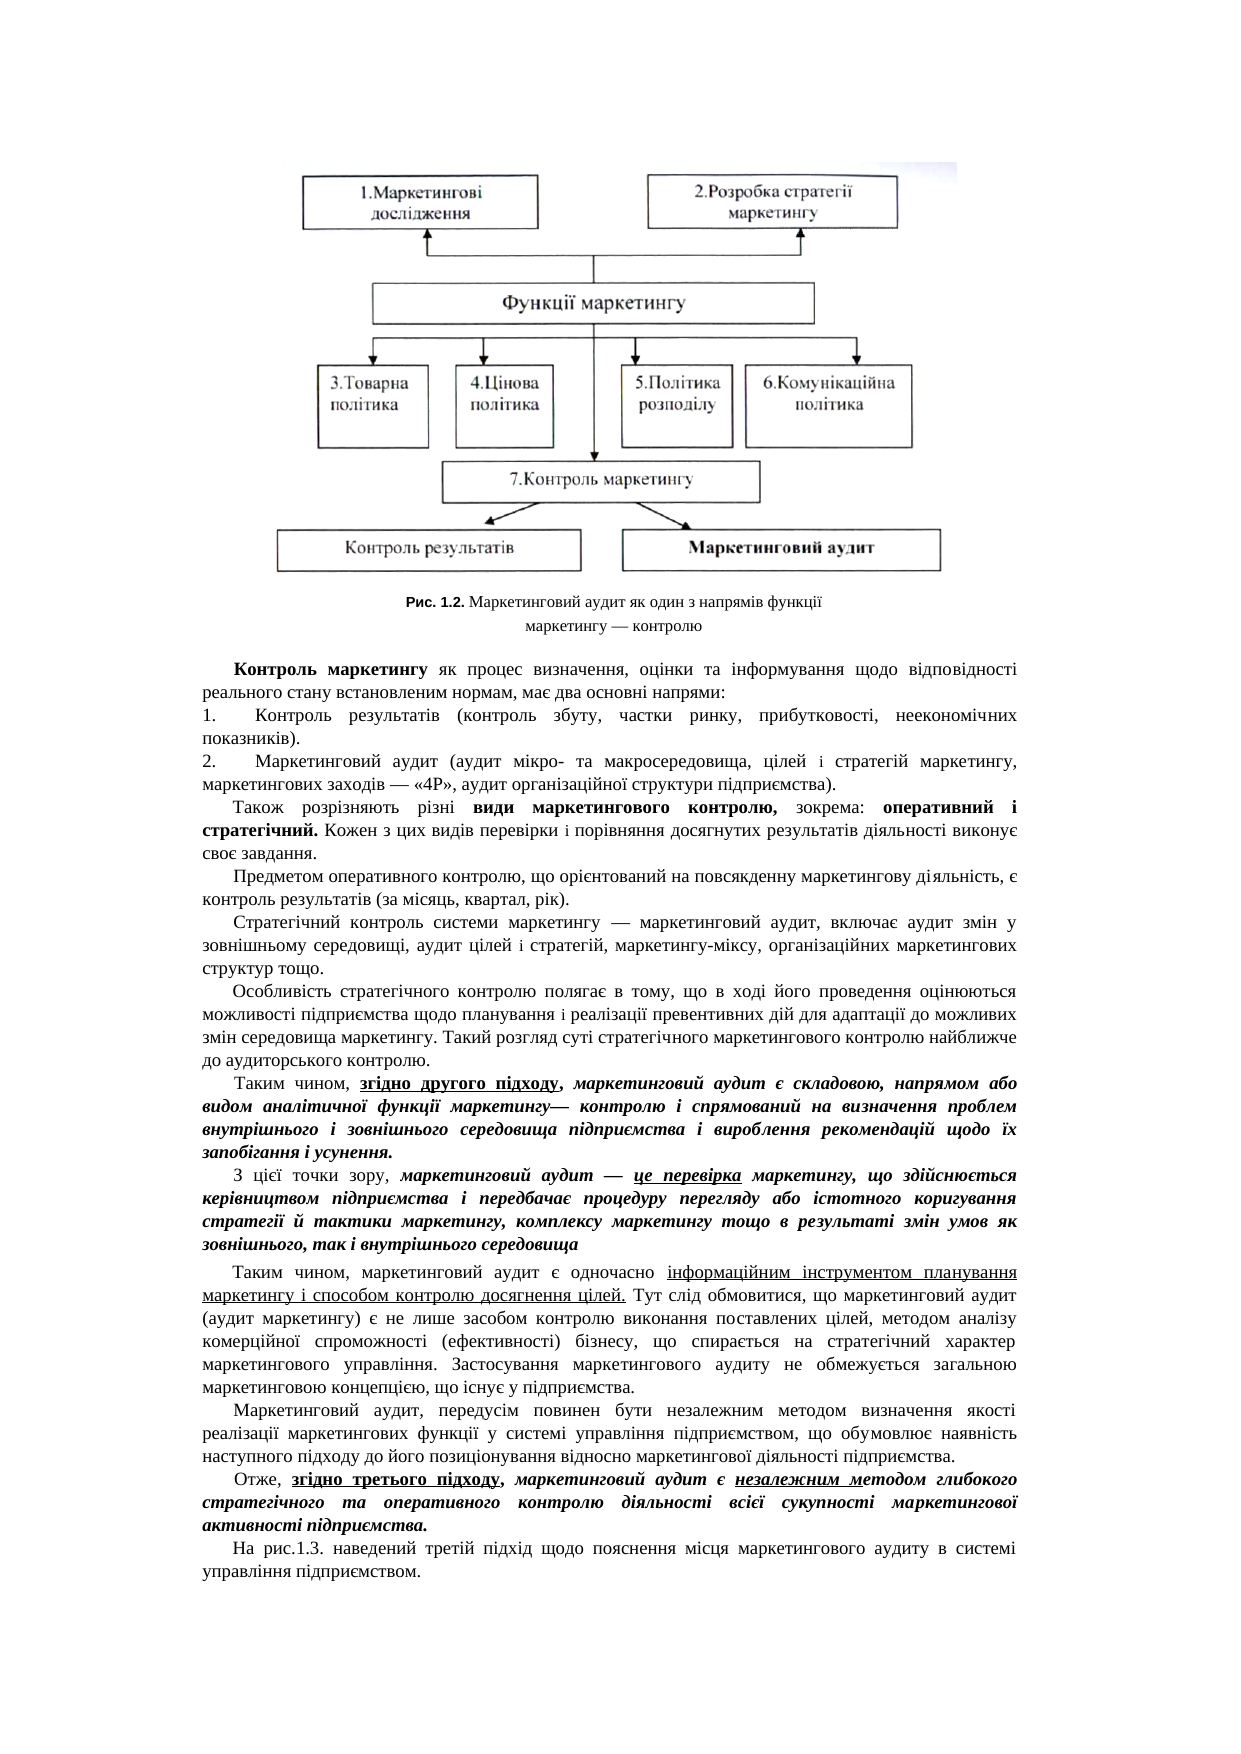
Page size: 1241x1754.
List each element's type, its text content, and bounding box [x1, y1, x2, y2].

picture [262, 162, 957, 583]
text На рис.1.3. наведений третій підхід щодо пояснення місця маркетингового аудиту в системі управління підприємством. [202, 1536, 1017, 1582]
list Маркетинговий аудит (аудит мікро- та макросередовища, цілей і стратегій маркетингу, маркетингових заходів — «4Р», аудит організаційної структури підприємства). [202, 749, 1017, 795]
text Стратегічний контроль системи маркетингу — маркетинговий аудит, включає аудит змін у зовнішньому середовищі, аудит цілей і стратегій, маркетингу-міксу, організаційних маркетингових структур тощо. [202, 910, 1017, 979]
text Також розрізняють різні види маркетингового контролю, зокрема: оперативний і стратегічний. Кожен з цих видів перевірки і порівняння досягнутих результатів діяльності виконує своє завдання. [202, 795, 1017, 864]
text Маркетинговий аудит, передусім повинен бути незалежним методом визначення якості реалізації маркетингових функції у системі управління підприємством, що обумовлює наявність наступного підходу до його позиціонування відносно маркетингової діяльності підприємства. [202, 1398, 1017, 1467]
text Особливість стратегічного контролю полягає в тому, що в ході його проведення оцінюються можливості підприємства щодо планування і реалізації превентивних дій для адаптації до можливих змін середовища маркетингу. Такий розгляд суті стратегічного маркетингового контролю найближче до аудиторського контролю. [202, 979, 1017, 1071]
list Контроль результатів (контроль збуту, частки ринку, прибутковості, неекономічних показників). [202, 703, 1017, 749]
text Предметом оперативного контролю, що орієнтований на повсякденну маркетингову діяльність, є контроль результатів (за місяць, квартал, рік). [202, 864, 1017, 910]
text Таким чином, маркетинговий аудит є одночасно інформаційним інструментом планування маркетингу і способом контролю досягнення цілей. Тут слід обмовитися, що маркетинговий аудит (аудит маркетингу) є не лише засобом контролю виконання поставлених цілей, методом аналізу комерційної спроможності (ефективності) бізнесу, що спирається на стратегічний характер маркетингового управління. Застосування маркетингового аудиту не обмежується загальною маркетинговою концепцією, що існує у підприємства. [202, 1260, 1017, 1398]
text З цієї точки зору, маркетинговий аудит — це перевірка маркетингу, що здійснюється керівництвом підприємства і передбачає процедуру перегляду або істотного коригування стратегії й тактики маркетингу, комплексу маркетингу тощо в результаті змін умов як зовнішнього, так і внутрішнього середовища [202, 1163, 1017, 1255]
text Таким чином, згідно другого підходу, маркетинговий аудит є складовою, напрямом або видом аналітичної функції маркетингу— контролю і спрямований на визначення проблем внутрішнього і зовнішнього середовища підприємства і вироблення рекомендацій щодо їх запобігання і усунення. [202, 1071, 1017, 1163]
text Отже, згідно третього підходу, маркетинговий аудит є незалежним методом глибокого стратегічного та оперативного контролю діяльності всієї сукупності маркетингової активності підприємства. [202, 1467, 1017, 1536]
